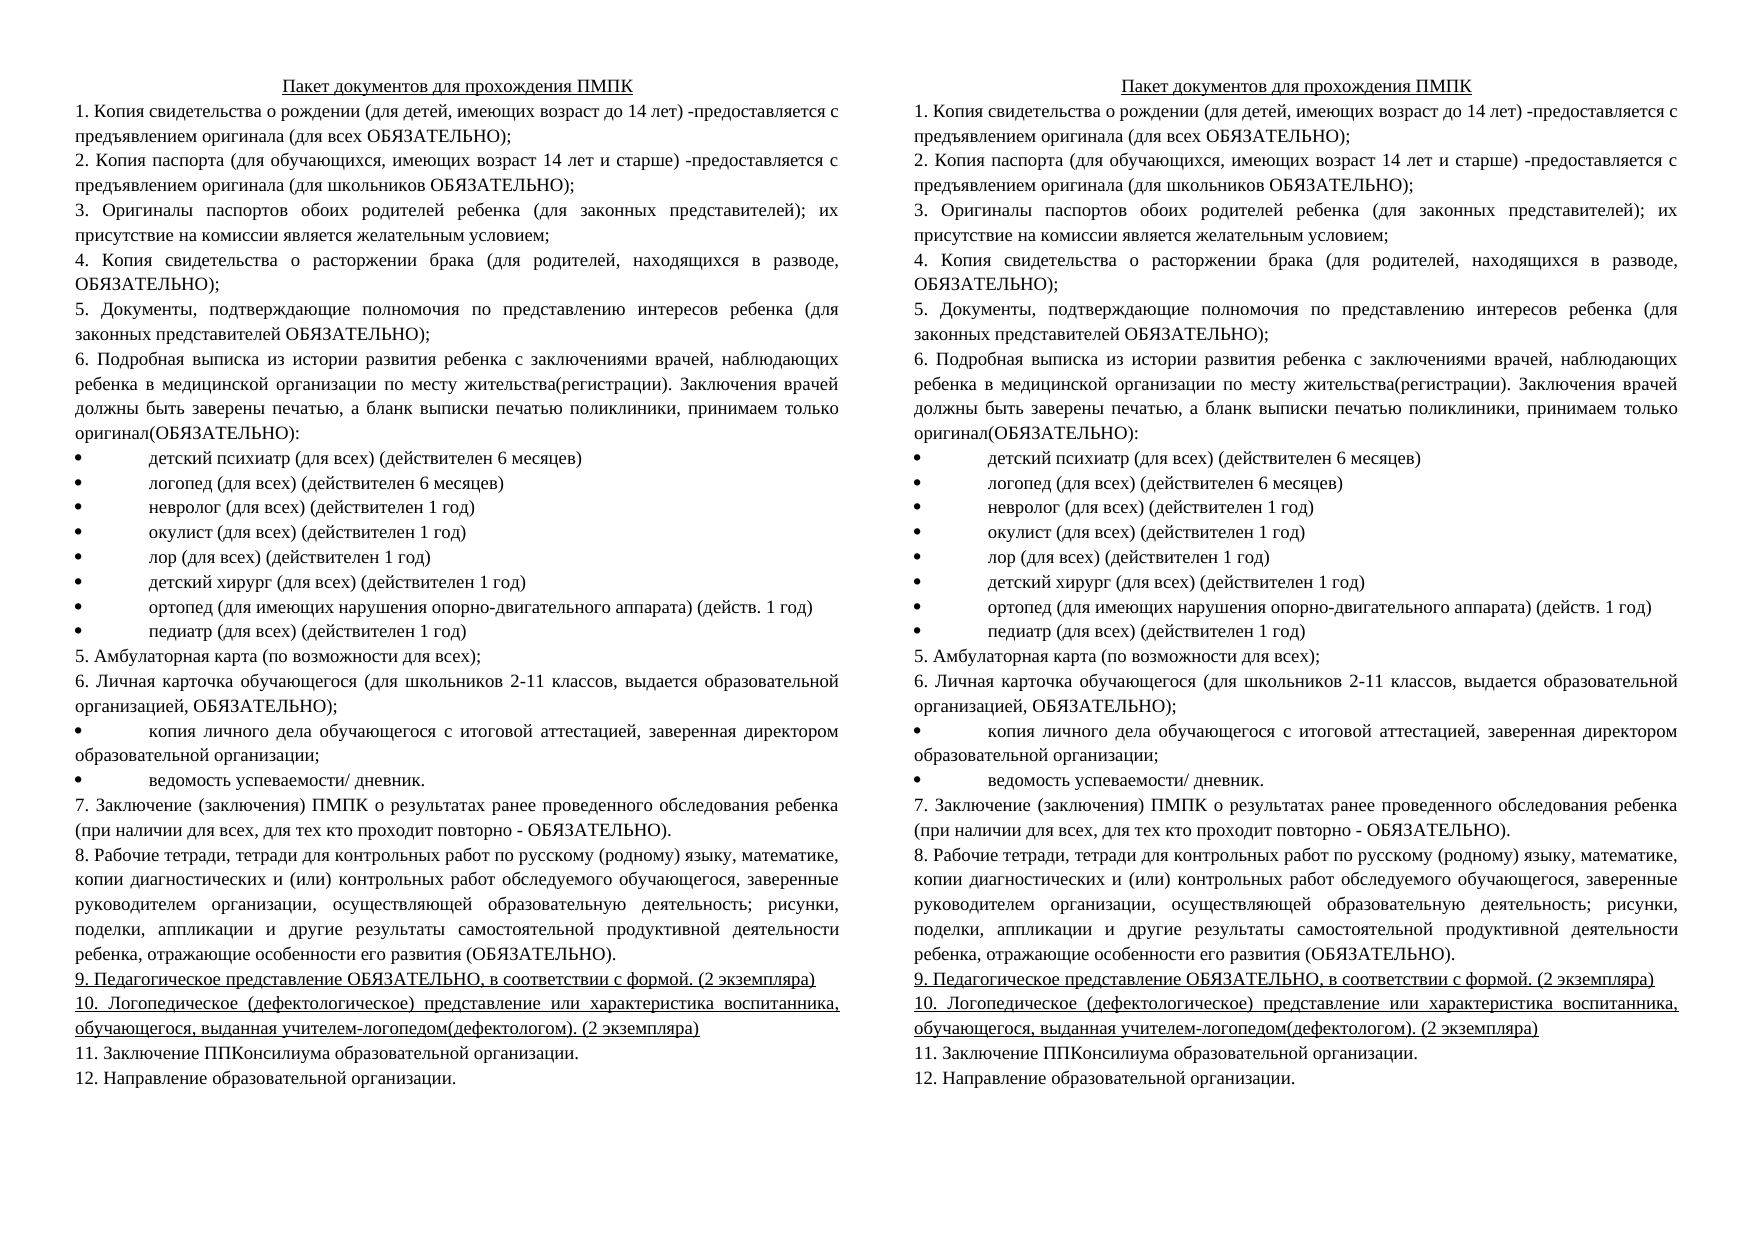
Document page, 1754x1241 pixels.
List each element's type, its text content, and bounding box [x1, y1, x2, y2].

text 5. Амбулаторная карта (по возможности для всех); [914, 645, 1679, 667]
text 10. Логопедическое (дефектологическое) представление или характеристика воспитанника, обучающегося, выданная учителем-логопедом(дефектологом). (2 экземпляра) [914, 992, 1679, 1011]
text 5. Амбулаторная карта (по возможности для всех); [75, 645, 840, 667]
list ортопед (для имеющих нарушения опорно-двигательного аппарата) (действ. 1 год) [914, 596, 1679, 617]
list копия личного дела обучающегося с итоговой аттестацией, заверенная директором образовательной организации; [914, 719, 1679, 766]
list детский хирург (для всех) (действителен 1 год) [75, 571, 840, 592]
list окулист (для всех) (действителен 1 год) [75, 521, 840, 543]
text 7. Заключение (заключения) ПМПК о результатах ранее проведенного обследования ребенка (при наличии для всех, для тех кто проходит повторно - ОБЯЗАТЕЛЬНО). [914, 794, 1679, 840]
text 6. Подробная выписка из истории развития ребенка с заключениями врачей, наблюдающих ребенка в медицинской организации по месту жительства(регистрации). Заключения врачей должны быть заверены печатью, а бланк выписки печатью поликлиники, принимаем только оригинал(ОБЯЗАТЕЛЬНО): [914, 348, 1679, 444]
list окулист (для всех) (действителен 1 год) [914, 521, 1679, 543]
list педиатр (для всех) (действителен 1 год) [75, 620, 840, 642]
text 10. Логопедическое (дефектологическое) представление или характеристика воспитанника, обучающегося, выданная учителем-логопедом(дефектологом). (2 экземпляра) [75, 1012, 840, 1039]
text 9. Педагогическое представление ОБЯЗАТЕЛЬНО, в соответствии с формой. (2 экземпляра) [914, 967, 1679, 989]
text 1. Копия свидетельства о рождении (для детей, имеющих возраст до 14 лет) -предоставляется с предъявлением оригинала (для всех ОБЯЗАТЕЛЬНО); [914, 100, 1679, 146]
text 5. Документы, подтверждающие полномочия по представлению интересов ребенка (для законных представителей ОБЯЗАТЕЛЬНО); [75, 298, 840, 344]
text Пакет документов для прохождения ПМПК [914, 75, 1679, 97]
text 12. Направление образовательной организации. [914, 1067, 1679, 1088]
text 4. Копия свидетельства о расторжении брака (для родителей, находящихся в разводе, ОБЯЗАТЕЛЬНО); [914, 248, 1679, 295]
text 9. Педагогическое представление ОБЯЗАТЕЛЬНО, в соответствии с формой. (2 экземпляра) [75, 967, 840, 989]
text 8. Рабочие тетради, тетради для контрольных работ по русскому (родному) языку, математике, копии диагностических и (или) контрольных работ обследуемого обучающегося, заверенные руководителем организации, осуществляющей образовательную деятельность; рисунки, поделки, аппликации и другие результаты самостоятельной продуктивной деятельности ребенка, отражающие особенности его развития (ОБЯЗАТЕЛЬНО). [75, 843, 840, 964]
text 4. Копия свидетельства о расторжении брака (для родителей, находящихся в разводе, ОБЯЗАТЕЛЬНО); [75, 248, 840, 295]
text 3. Оригиналы паспортов обоих родителей ребенка (для законных представителей); их присутствие на комиссии является желательным условием; [75, 199, 840, 245]
text 7. Заключение (заключения) ПМПК о результатах ранее проведенного обследования ребенка (при наличии для всех, для тех кто проходит повторно - ОБЯЗАТЕЛЬНО). [75, 794, 840, 840]
list ортопед (для имеющих нарушения опорно-двигательного аппарата) (действ. 1 год) [75, 596, 840, 617]
list копия личного дела обучающегося с итоговой аттестацией, заверенная директором образовательной организации; [75, 719, 840, 766]
list невролог (для всех) (действителен 1 год) [914, 496, 1679, 518]
text 3. Оригиналы паспортов обоих родителей ребенка (для законных представителей); их присутствие на комиссии является желательным условием; [914, 199, 1679, 245]
text 5. Документы, подтверждающие полномочия по представлению интересов ребенка (для законных представителей ОБЯЗАТЕЛЬНО); [914, 298, 1679, 344]
list логопед (для всех) (действителен 6 месяцев) [914, 472, 1679, 493]
text 6. Подробная выписка из истории развития ребенка с заключениями врачей, наблюдающих ребенка в медицинской организации по месту жительства(регистрации). Заключения врачей должны быть заверены печатью, а бланк выписки печатью поликлиники, принимаем только оригинал(ОБЯЗАТЕЛЬНО): [75, 348, 840, 444]
text 12. Направление образовательной организации. [75, 1067, 840, 1088]
list логопед (для всех) (действителен 6 месяцев) [75, 472, 840, 493]
text 6. Личная карточка обучающегося (для школьников 2-11 классов, выдается образовательной организацией, ОБЯЗАТЕЛЬНО); [75, 670, 840, 716]
text 11. Заключение ППКонсилиума образовательной организации. [914, 1042, 1679, 1063]
text 2. Копия паспорта (для обучающихся, имеющих возраст 14 лет и старше) -предоставляется с предъявлением оригинала (для школьников ОБЯЗАТЕЛЬНО); [914, 149, 1679, 196]
text 8. Рабочие тетради, тетради для контрольных работ по русскому (родному) языку, математике, копии диагностических и (или) контрольных работ обследуемого обучающегося, заверенные руководителем организации, осуществляющей образовательную деятельность; рисунки, поделки, аппликации и другие результаты самостоятельной продуктивной деятельности ребенка, отражающие особенности его развития (ОБЯЗАТЕЛЬНО). [914, 843, 1679, 964]
text 11. Заключение ППКонсилиума образовательной организации. [75, 1042, 840, 1063]
list лор (для всех) (действителен 1 год) [914, 546, 1679, 568]
list ведомость успеваемости/ дневник. [914, 769, 1679, 791]
text 2. Копия паспорта (для обучающихся, имеющих возраст 14 лет и старше) -предоставляется с предъявлением оригинала (для школьников ОБЯЗАТЕЛЬНО); [75, 149, 840, 196]
list детский психиатр (для всех) (действителен 6 месяцев) [75, 447, 840, 468]
text 10. Логопедическое (дефектологическое) представление или характеристика воспитанника, обучающегося, выданная учителем-логопедом(дефектологом). (2 экземпляра) [75, 992, 840, 1011]
list детский хирург (для всех) (действителен 1 год) [914, 571, 1679, 592]
list детский психиатр (для всех) (действителен 6 месяцев) [914, 447, 1679, 468]
list педиатр (для всех) (действителен 1 год) [914, 620, 1679, 642]
list невролог (для всех) (действителен 1 год) [75, 496, 840, 518]
text 6. Личная карточка обучающегося (для школьников 2-11 классов, выдается образовательной организацией, ОБЯЗАТЕЛЬНО); [914, 670, 1679, 716]
text 10. Логопедическое (дефектологическое) представление или характеристика воспитанника, обучающегося, выданная учителем-логопедом(дефектологом). (2 экземпляра) [914, 1012, 1679, 1039]
list ведомость успеваемости/ дневник. [75, 769, 840, 791]
list лор (для всех) (действителен 1 год) [75, 546, 840, 568]
text 1. Копия свидетельства о рождении (для детей, имеющих возраст до 14 лет) -предоставляется с предъявлением оригинала (для всех ОБЯЗАТЕЛЬНО); [75, 100, 840, 146]
text Пакет документов для прохождения ПМПК [75, 75, 840, 97]
